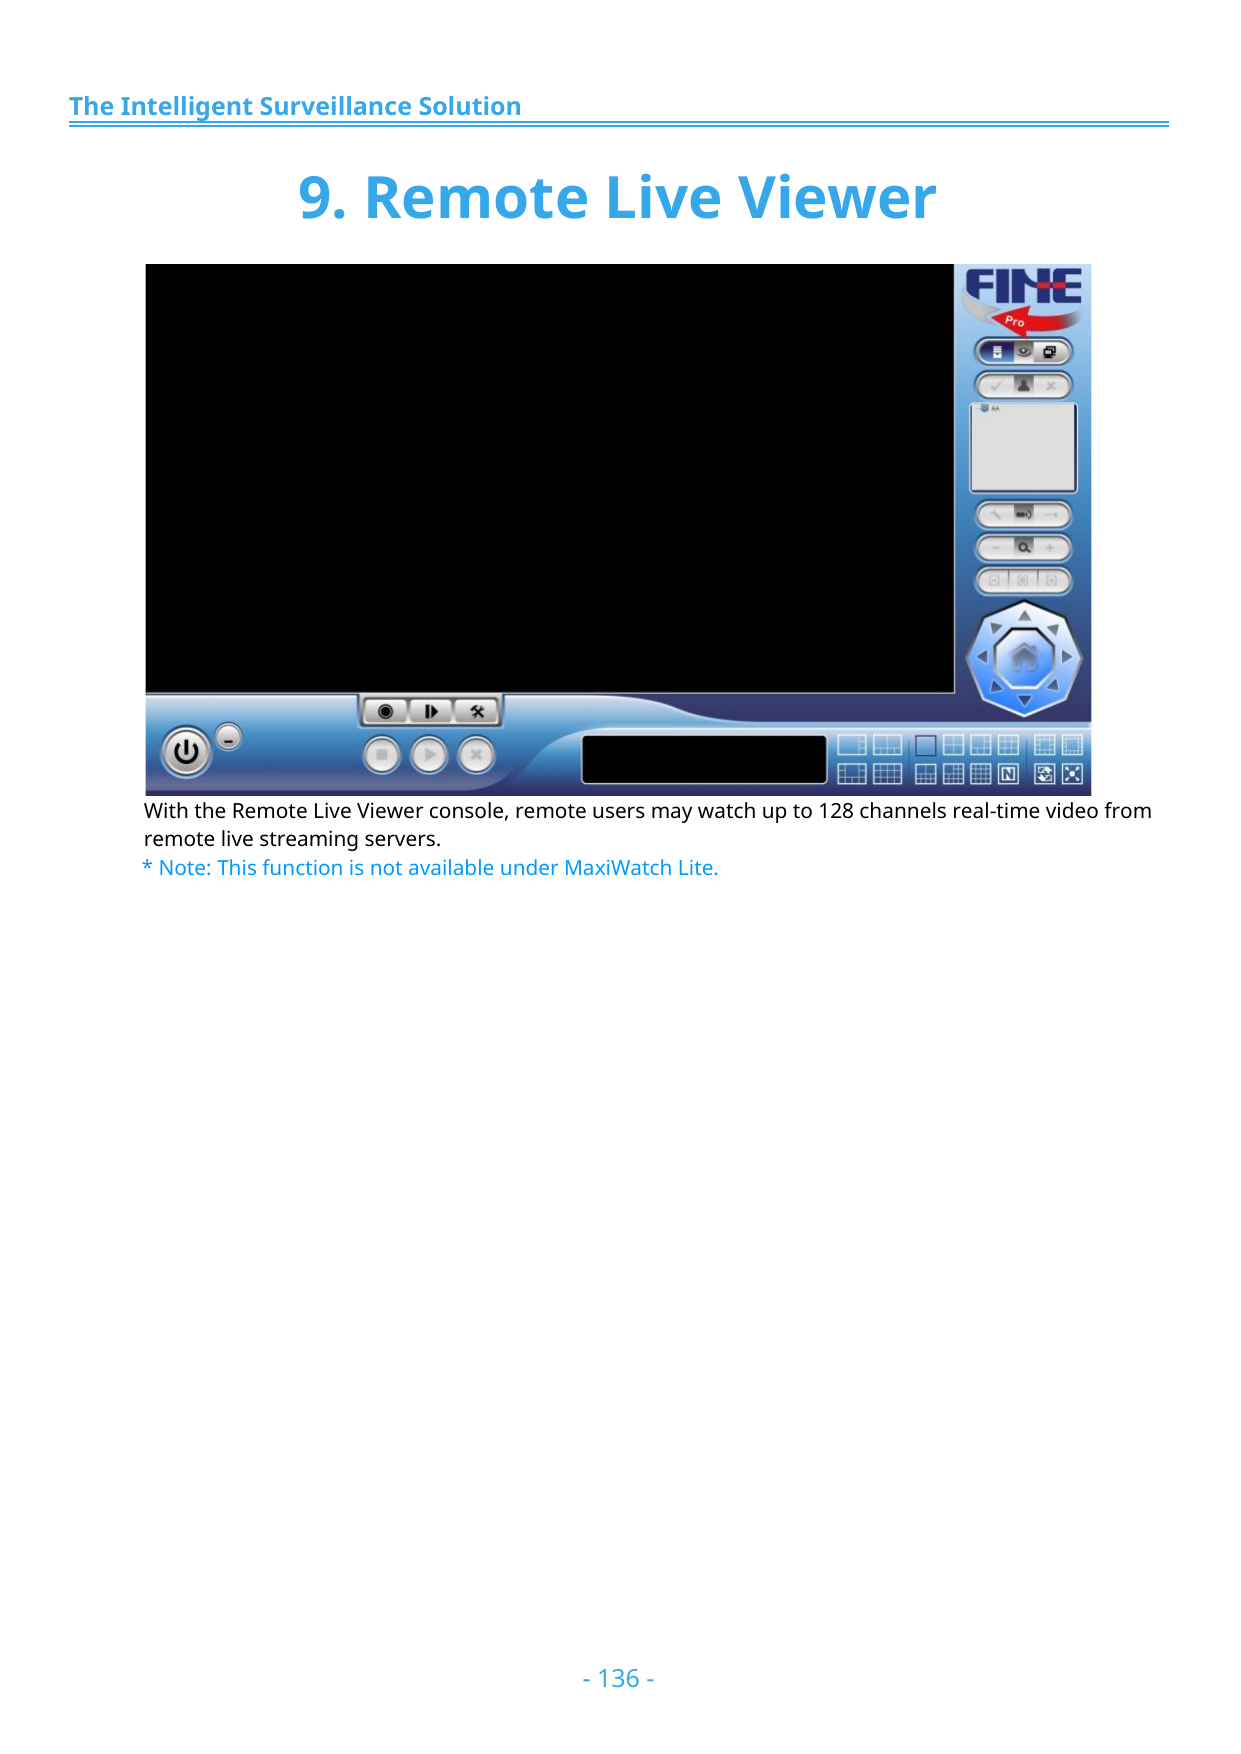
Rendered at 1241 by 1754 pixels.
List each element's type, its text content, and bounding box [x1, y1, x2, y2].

text * Note: This function is not available under MaxiWatch Lite. [68, 853, 1168, 881]
subtitle 9. Remote Live Viewer [68, 156, 1168, 236]
picture [145, 264, 1092, 796]
text With the Remote Live Viewer console, remote users may watch up to 128 channels real-time video from remote live streaming servers. [143, 796, 1168, 853]
